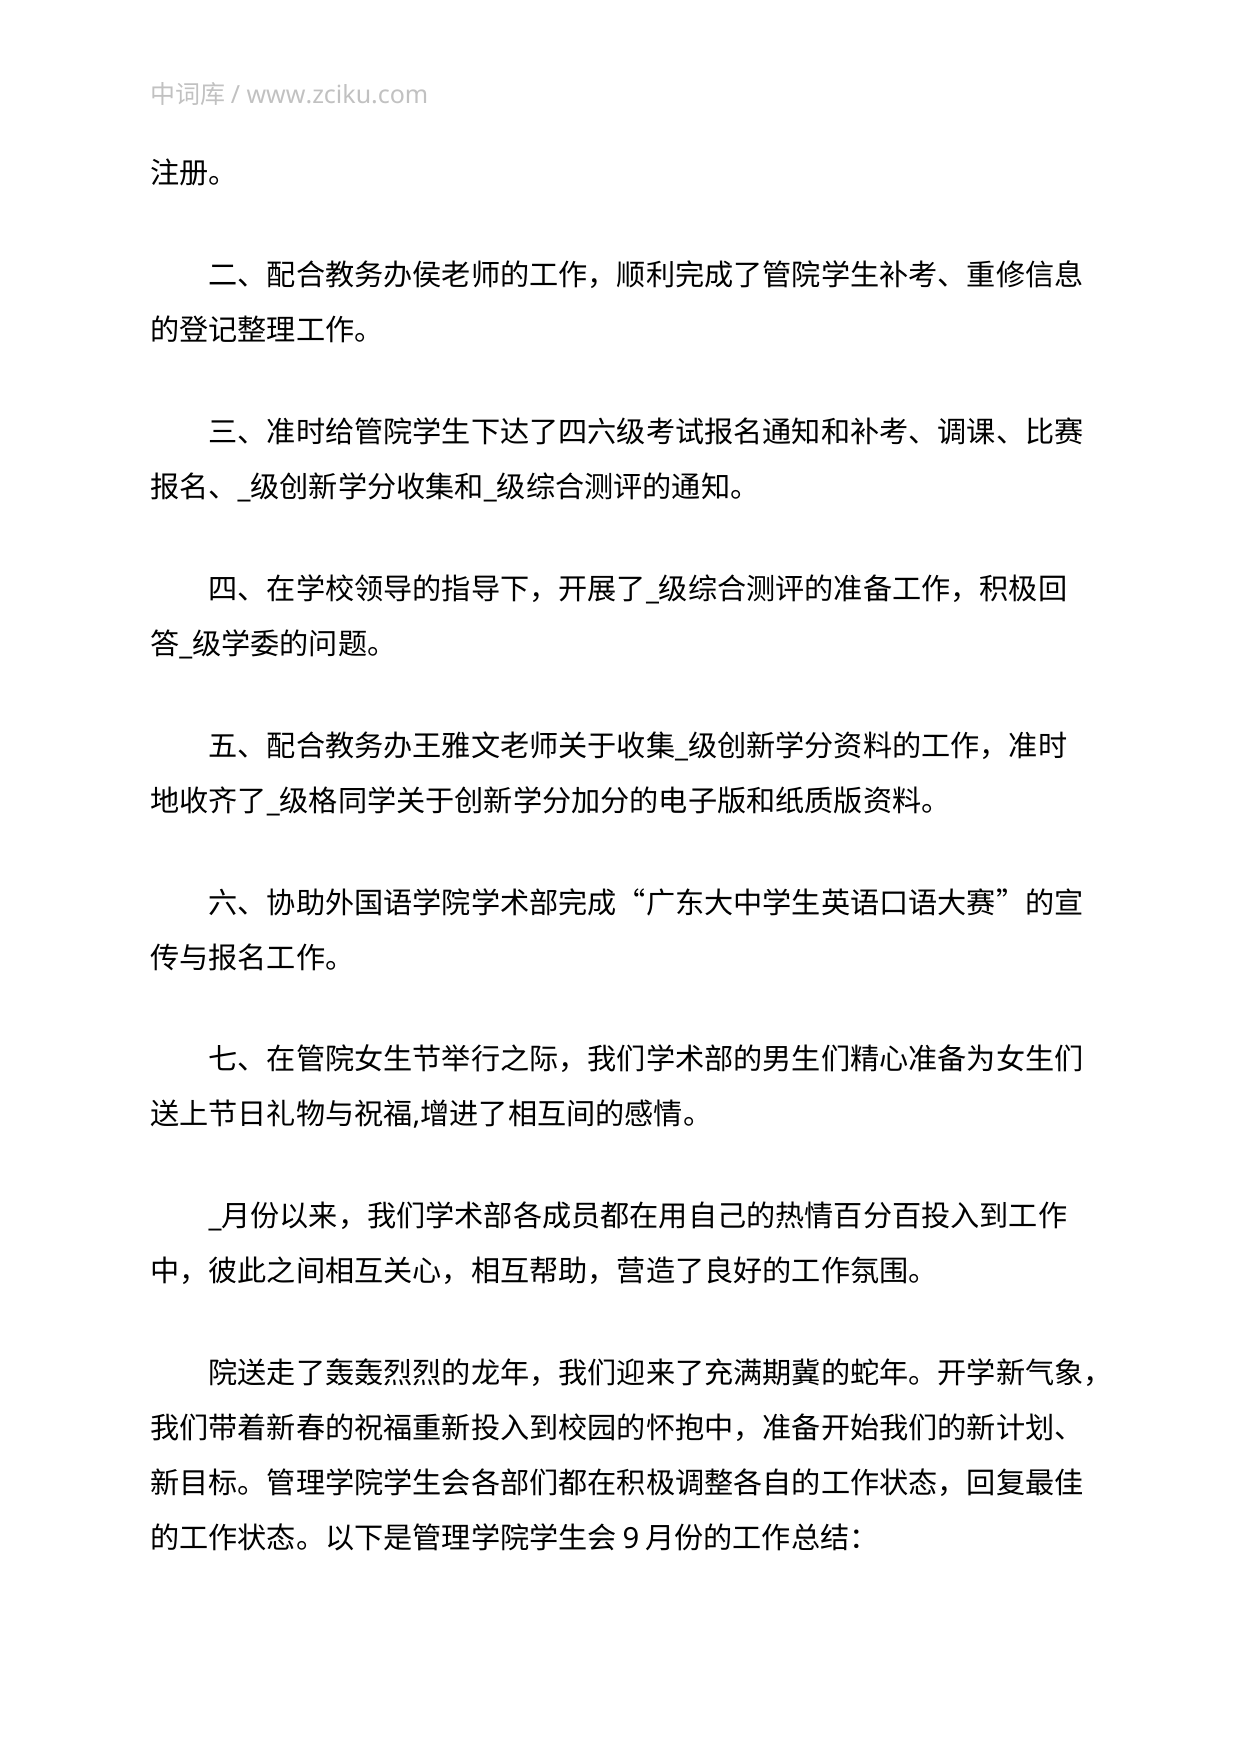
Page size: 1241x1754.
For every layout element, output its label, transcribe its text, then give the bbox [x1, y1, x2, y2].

text 三、准时给管院学生下达了四六级考试报名通知和补考、调课、比赛报名、_级创新学分收集和_级综合测评的通知。 [150, 408, 1090, 506]
text 四、在学校领导的指导下，开展了_级综合测评的准备工作，积极回答_级学委的问题。 [150, 565, 1090, 663]
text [150, 150, 1090, 192]
text 七、在管院女生节举行之际，我们学术部的男生们精心准备为女生们送上节日礼物与祝福,增进了相互间的感情。 [150, 1036, 1090, 1133]
text 五、配合教务办王雅文老师关于收集_级创新学分资料的工作，准时地收齐了_级格同学关于创新学分加分的电子版和纸质版资料。 [150, 722, 1090, 820]
text 六、协助外国语学院学术部完成“广东大中学生英语口语大赛”的宣传与报名工作。 [150, 879, 1090, 976]
text 二、配合教务办侯老师的工作，顺利完成了管院学生补考、重修信息的登记整理工作。 [150, 252, 1090, 349]
text _月份以来，我们学术部各成员都在用自己的热情百分百投入到工作中，彼此之间相互关心，相互帮助，营造了良好的工作氛围。 [150, 1193, 1090, 1290]
text 院送走了轰轰烈烈的龙年，我们迎来了充满期冀的蛇年。开学新气象，我们带着新春的祝福重新投入到校园的怀抱中，准备开始我们的新计划、新目标。管理学院学生会各部们都在积极调整各自的工作状态，回复最佳的工作状态。以下是管理学院学生会9月份的工作总结： [150, 1349, 1090, 1557]
